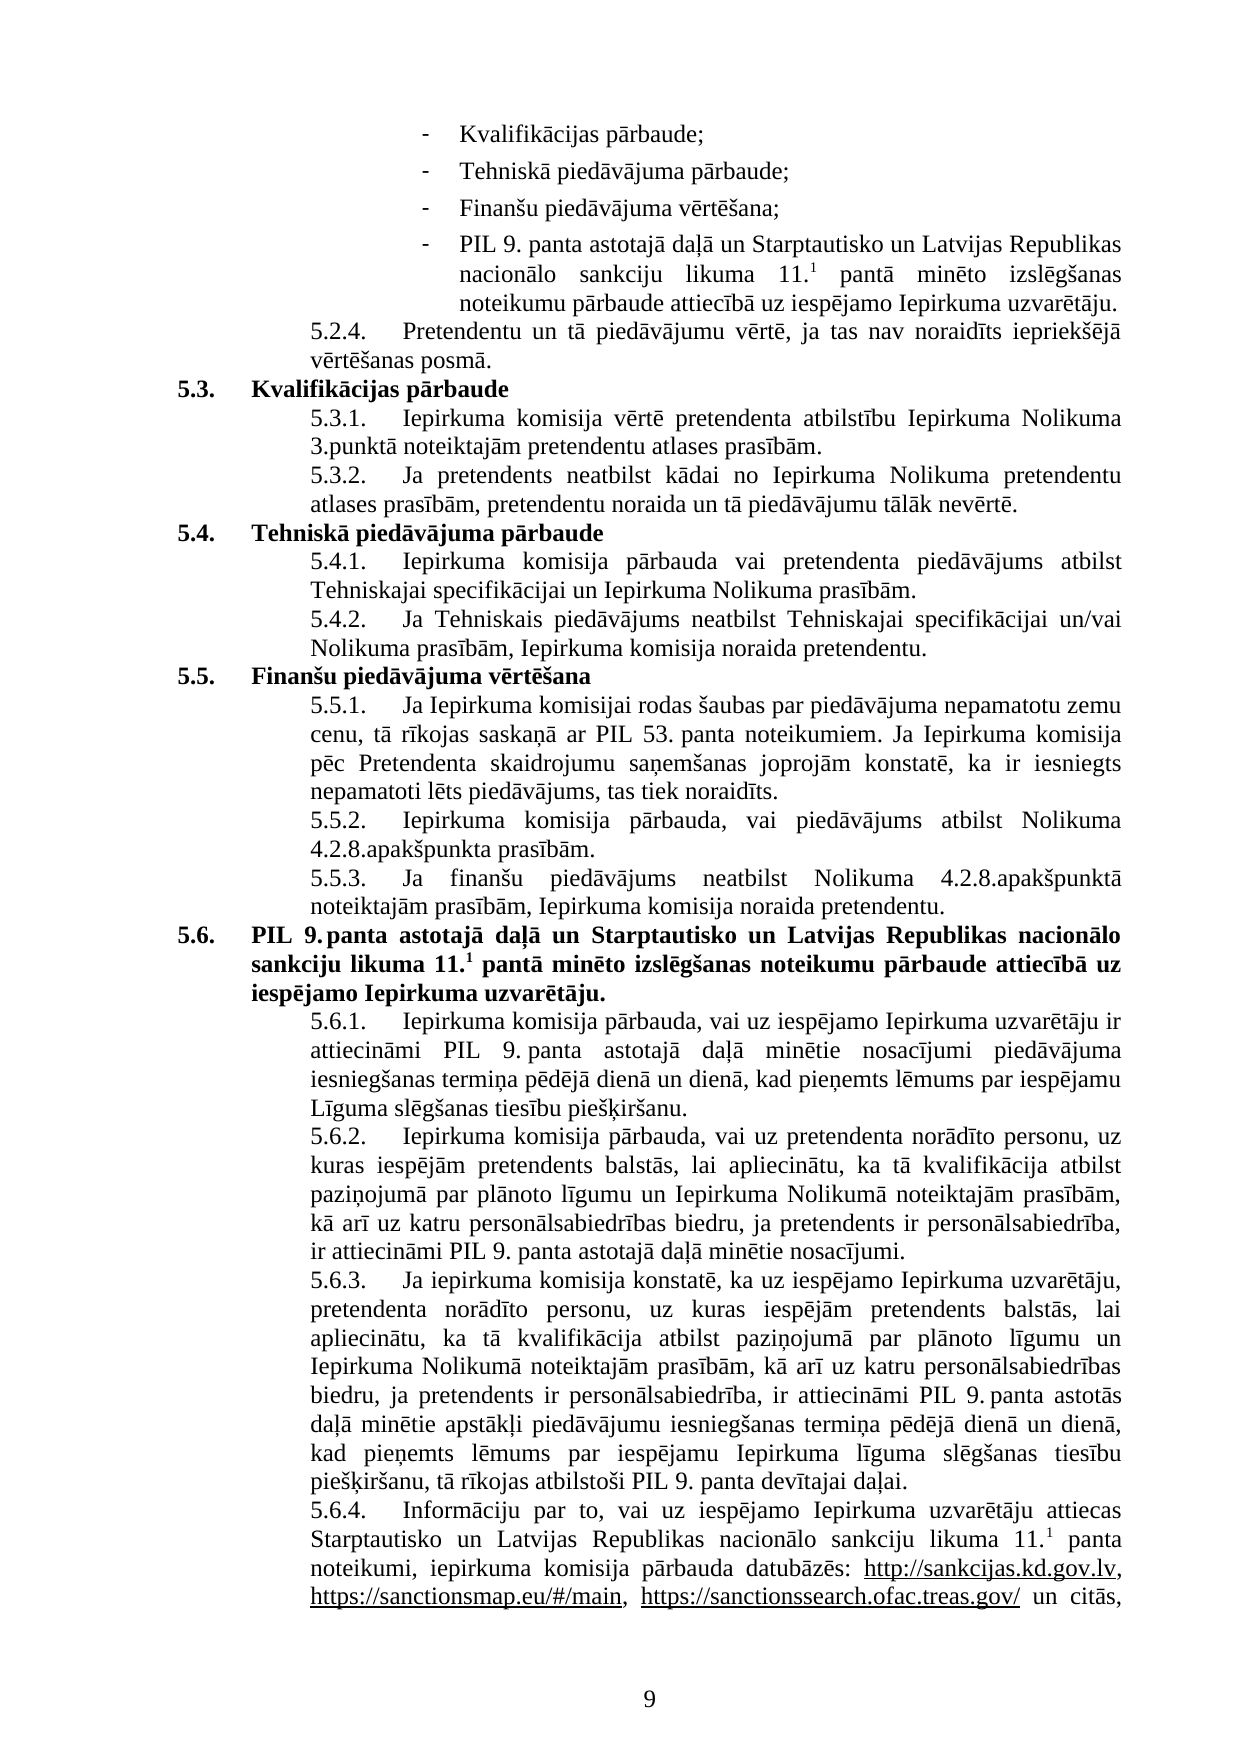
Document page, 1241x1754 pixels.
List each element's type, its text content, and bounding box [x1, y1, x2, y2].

subtitle Iepirkuma komisija pārbauda, vai uz iespējamo Iepirkuma uzvarētāju ir attiecināmi PIL 9. panta astotajā daļā minētie nosacījumi piedāvājuma iesniegšanas termiņa pēdējā dienā un dienā, kad pieņemts lēmums par iespējamu Līguma slēgšanas tiesību piešķiršanu. [310, 1006, 1122, 1121]
subtitle Finanšu piedāvājuma vērtēšana; [422, 192, 1122, 222]
subtitle Iepirkuma komisija pārbauda, vai uz pretendenta norādīto personu, uz kuras iespējām pretendents balstās, lai apliecinātu, ka tā kvalifikācija atbilst paziņojumā par plānoto līgumu un Iepirkuma Nolikumā noteiktajām prasībām, kā arī uz katru personālsabiedrības biedru, ja pretendents ir personālsabiedrība, ir attiecināmi PIL 9. panta astotajā daļā minētie nosacījumi. [310, 1121, 1122, 1265]
subtitle Ja pretendents neatbilst kādai no Iepirkuma Nolikuma pretendentu atlases prasībām, pretendentu noraida un tā piedāvājumu tālāk nevērtē. [310, 460, 1122, 518]
subtitle Ja Iepirkuma komisijai rodas šaubas par piedāvājuma nepamatotu zemu cenu, tā rīkojas saskaņā ar PIL 53. panta noteikumiem. Ja Iepirkuma komisija pēc Pretendenta skaidrojumu saņemšanas joprojām konstatē, ka ir iesniegts nepamatoti lēts piedāvājums, tas tiek noraidīts. [310, 690, 1122, 805]
subtitle Ja iepirkuma komisija konstatē, ka uz iespējamo Iepirkuma uzvarētāju, pretendenta norādīto personu, uz kuras iespējām pretendents balstās, lai apliecinātu, ka tā kvalifikācija atbilst paziņojumā par plānoto līgumu un Iepirkuma Nolikumā noteiktajām prasībām, kā arī uz katru personālsabiedrības biedru, ja pretendents ir personālsabiedrība, ir attiecināmi PIL 9. panta astotās daļā minētie apstākļi piedāvājumu iesniegšanas termiņa pēdējā dienā un dienā, kad pieņemts lēmums par iespējamu Iepirkuma līguma slēgšanas tiesību piešķiršanu, tā rīkojas atbilstoši PIL 9. panta devītajai daļai. [310, 1265, 1122, 1495]
subtitle Tehniskā piedāvājuma pārbaude; [422, 155, 1122, 185]
subtitle PIL 9. panta astotajā daļā un Starptautisko un Latvijas Republikas nacionālo sankciju likuma 11.1 pantā minēto izslēgšanas noteikumu pārbaude attiecībā uz iespējamo Iepirkuma uzvarētāju. [177, 920, 1122, 1006]
subtitle Ja finanšu piedāvājums neatbilst Nolikuma 4.2.8.apakšpunktā noteiktajām prasībām, Iepirkuma komisija noraida pretendentu. [310, 863, 1122, 920]
subtitle Iepirkuma komisija pārbauda vai pretendenta piedāvājums atbilst Tehniskajai specifikācijai un Iepirkuma Nolikuma prasībām. [310, 546, 1122, 604]
subtitle Kvalifikācijas pārbaude; [422, 118, 1122, 149]
subtitle PIL 9. panta astotajā daļā un Starptautisko un Latvijas Republikas nacionālo sankciju likuma 11.1 pantā minēto izslēgšanas noteikumu pārbaude attiecībā uz iespējamo Iepirkuma uzvarētāju. [422, 228, 1122, 316]
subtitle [310, 1495, 1122, 1610]
subtitle Iepirkuma komisija pārbauda, vai piedāvājums atbilst Nolikuma 4.2.8.apakšpunkta prasībām. [310, 805, 1122, 863]
subtitle Tehniskā piedāvājuma pārbaude [177, 518, 1122, 546]
subtitle Pretendentu un tā piedāvājumu vērtē, ja tas nav noraidīts iepriekšējā vērtēšanas posmā. [310, 316, 1122, 374]
subtitle Iepirkuma komisija vērtē pretendenta atbilstību Iepirkuma Nolikuma 3.punktā noteiktajām pretendentu atlases prasībām. [310, 403, 1122, 460]
subtitle Kvalifikācijas pārbaude [177, 374, 1122, 403]
subtitle Ja Tehniskais piedāvājums neatbilst Tehniskajai specifikācijai un/vai Nolikuma prasībām, Iepirkuma komisija noraida pretendentu. [310, 604, 1122, 661]
subtitle Finanšu piedāvājuma vērtēšana [177, 661, 1122, 690]
